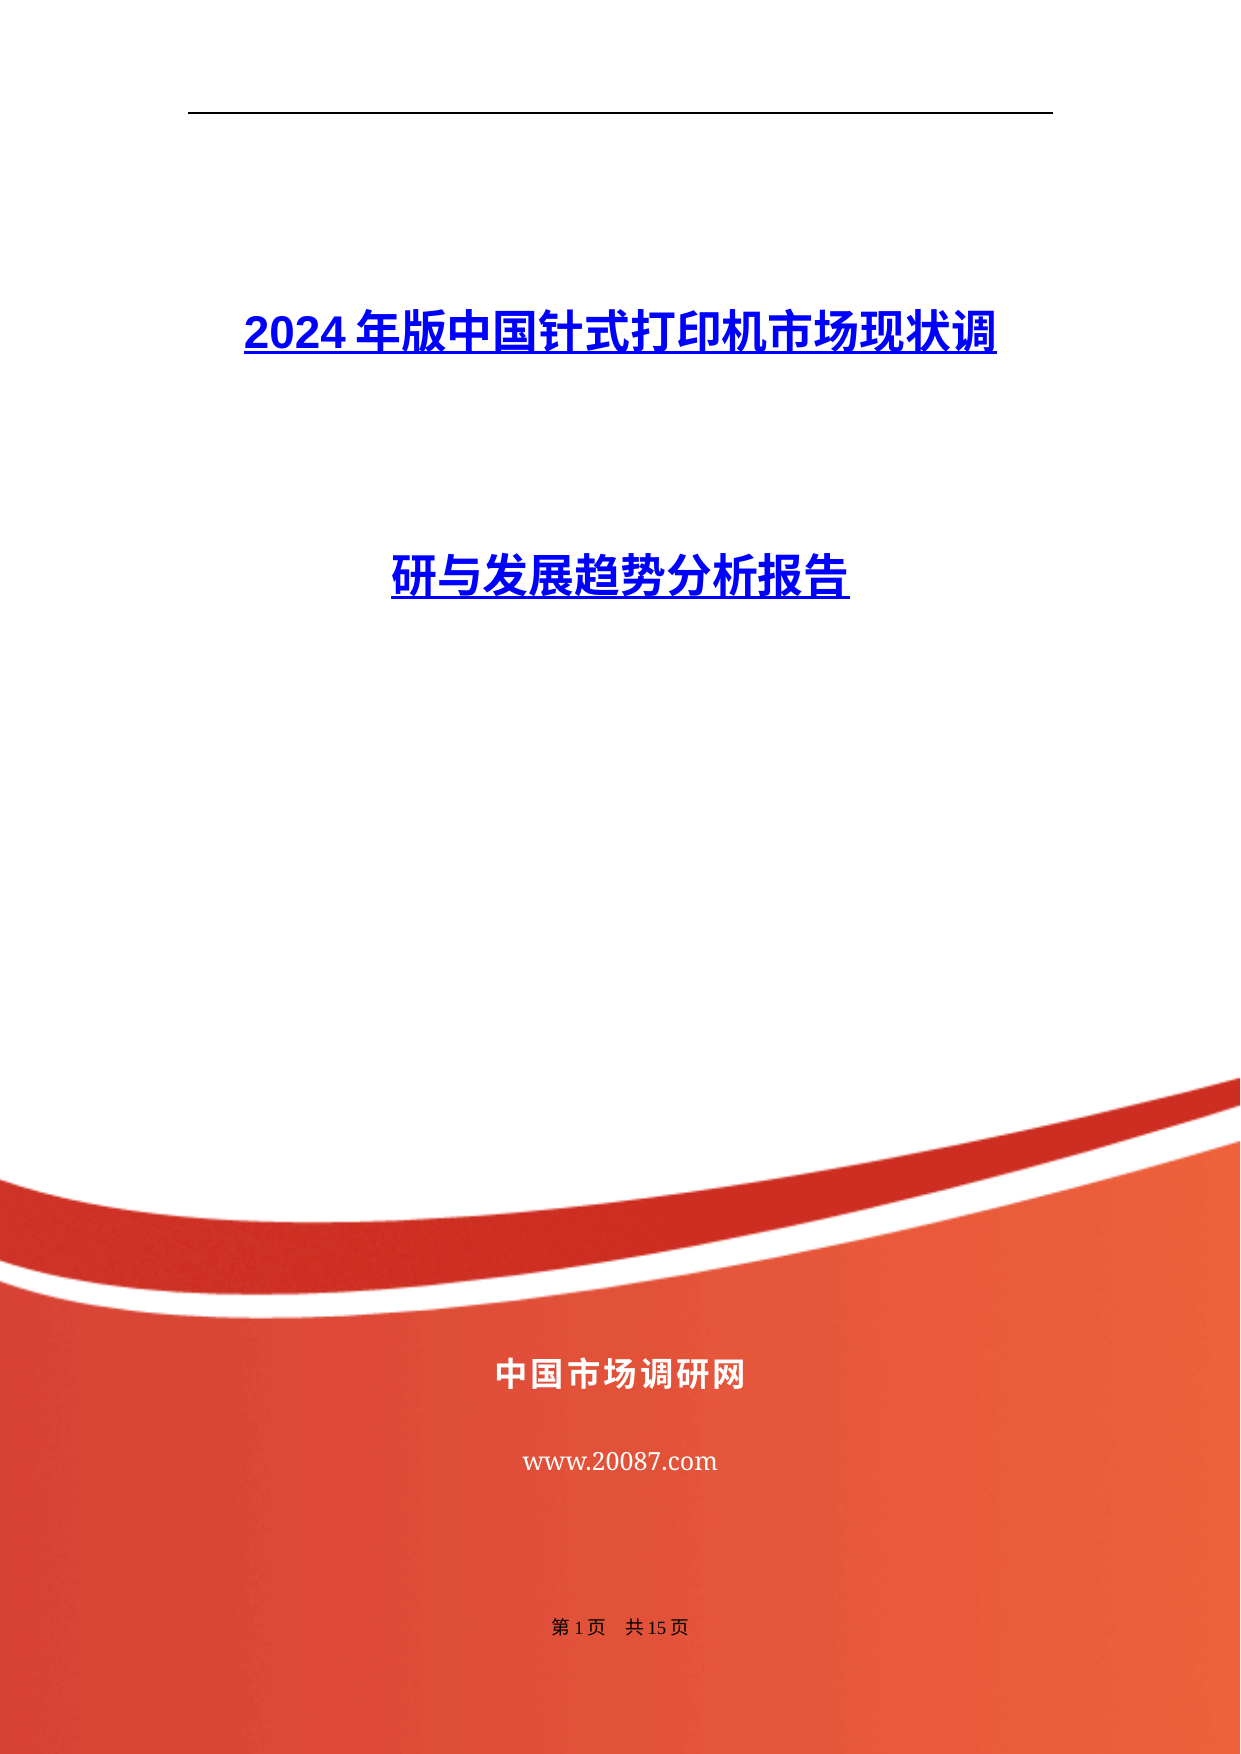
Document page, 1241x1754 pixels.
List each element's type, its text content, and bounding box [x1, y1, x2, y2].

table_header 2024年版中国针式打印机市场现状调研与发展趋势分析报告 [188, 207, 1053, 773]
text www.20087.com [187, 1428, 1053, 1493]
subtitle 中国市场调研网 [187, 1339, 1053, 1404]
picture [0, 1006, 1241, 1754]
